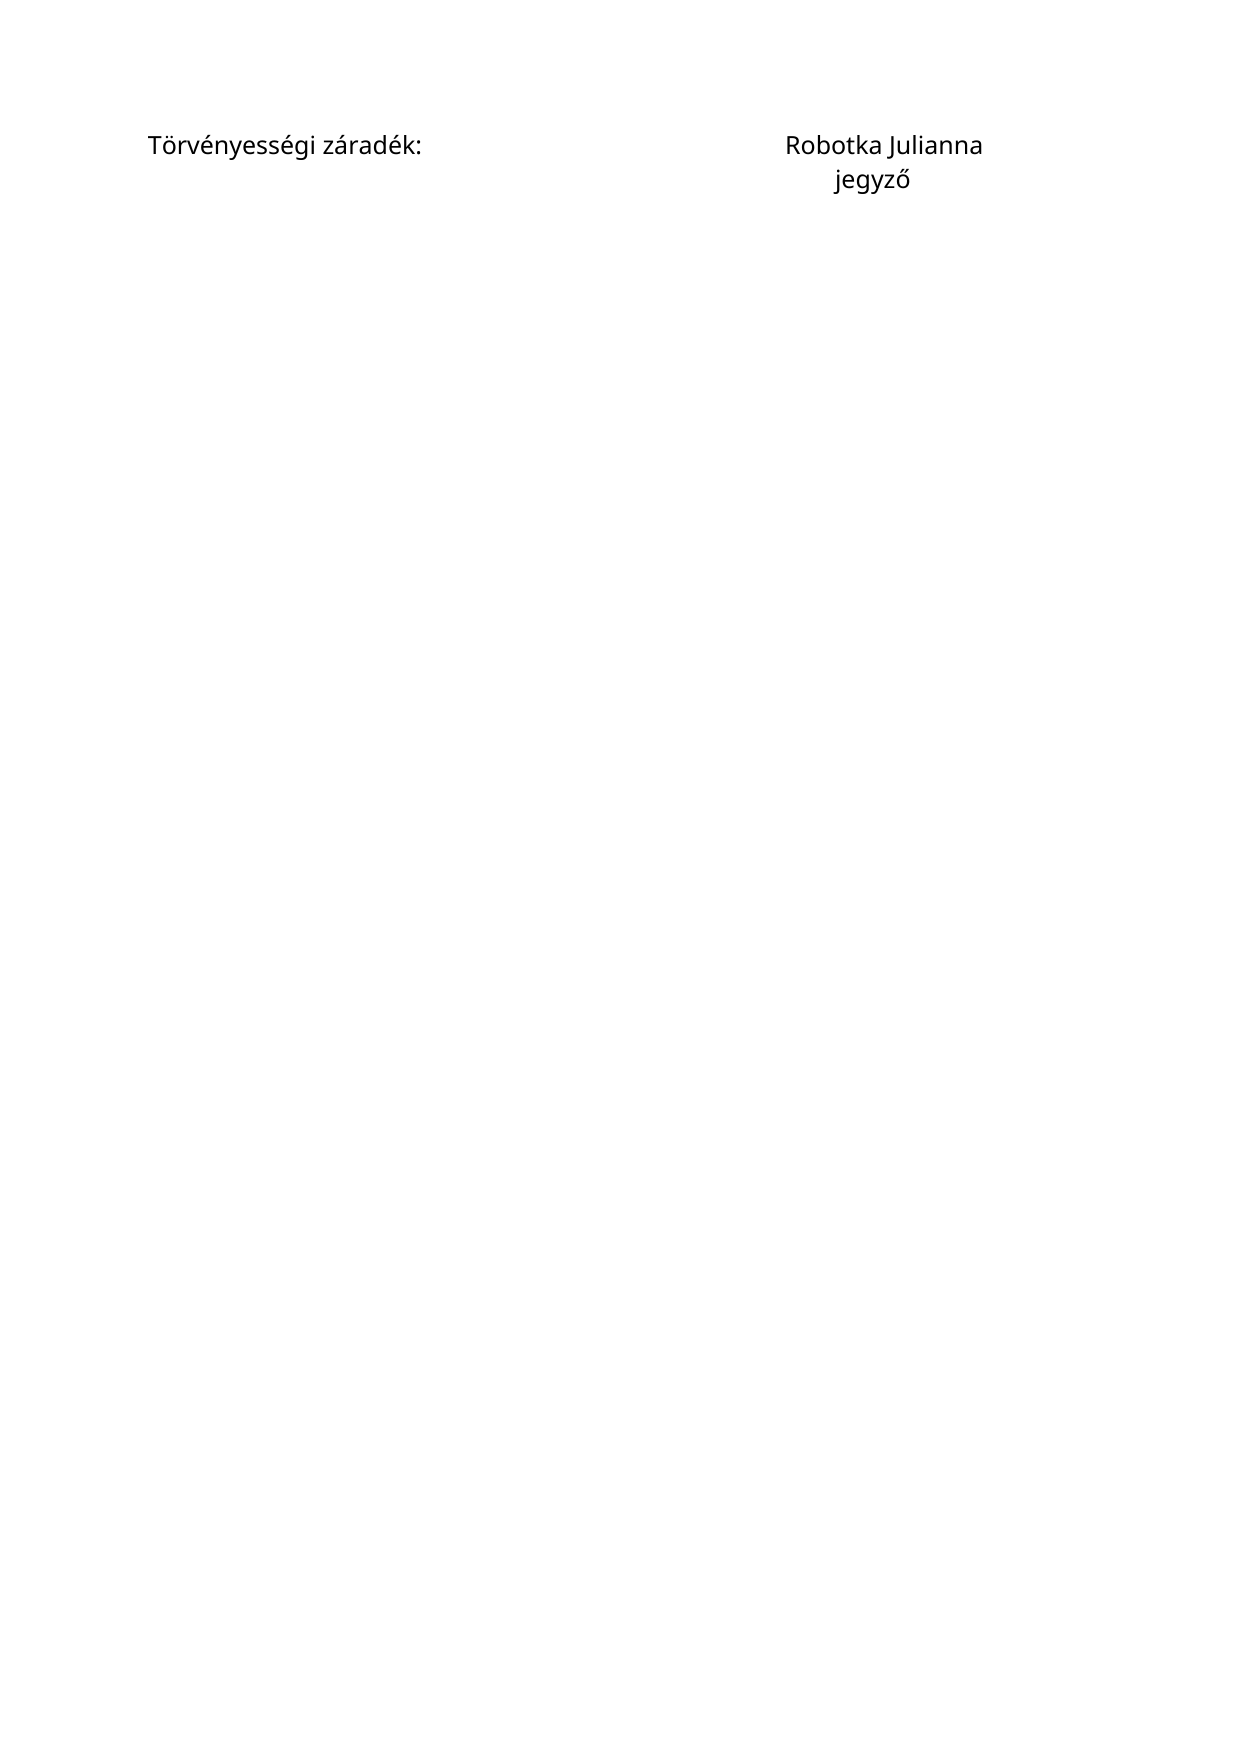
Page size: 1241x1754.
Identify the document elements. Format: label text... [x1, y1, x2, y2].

text Törvényességi záradék: Robotka Julianna [148, 128, 1093, 162]
text jegyző [148, 162, 1093, 196]
